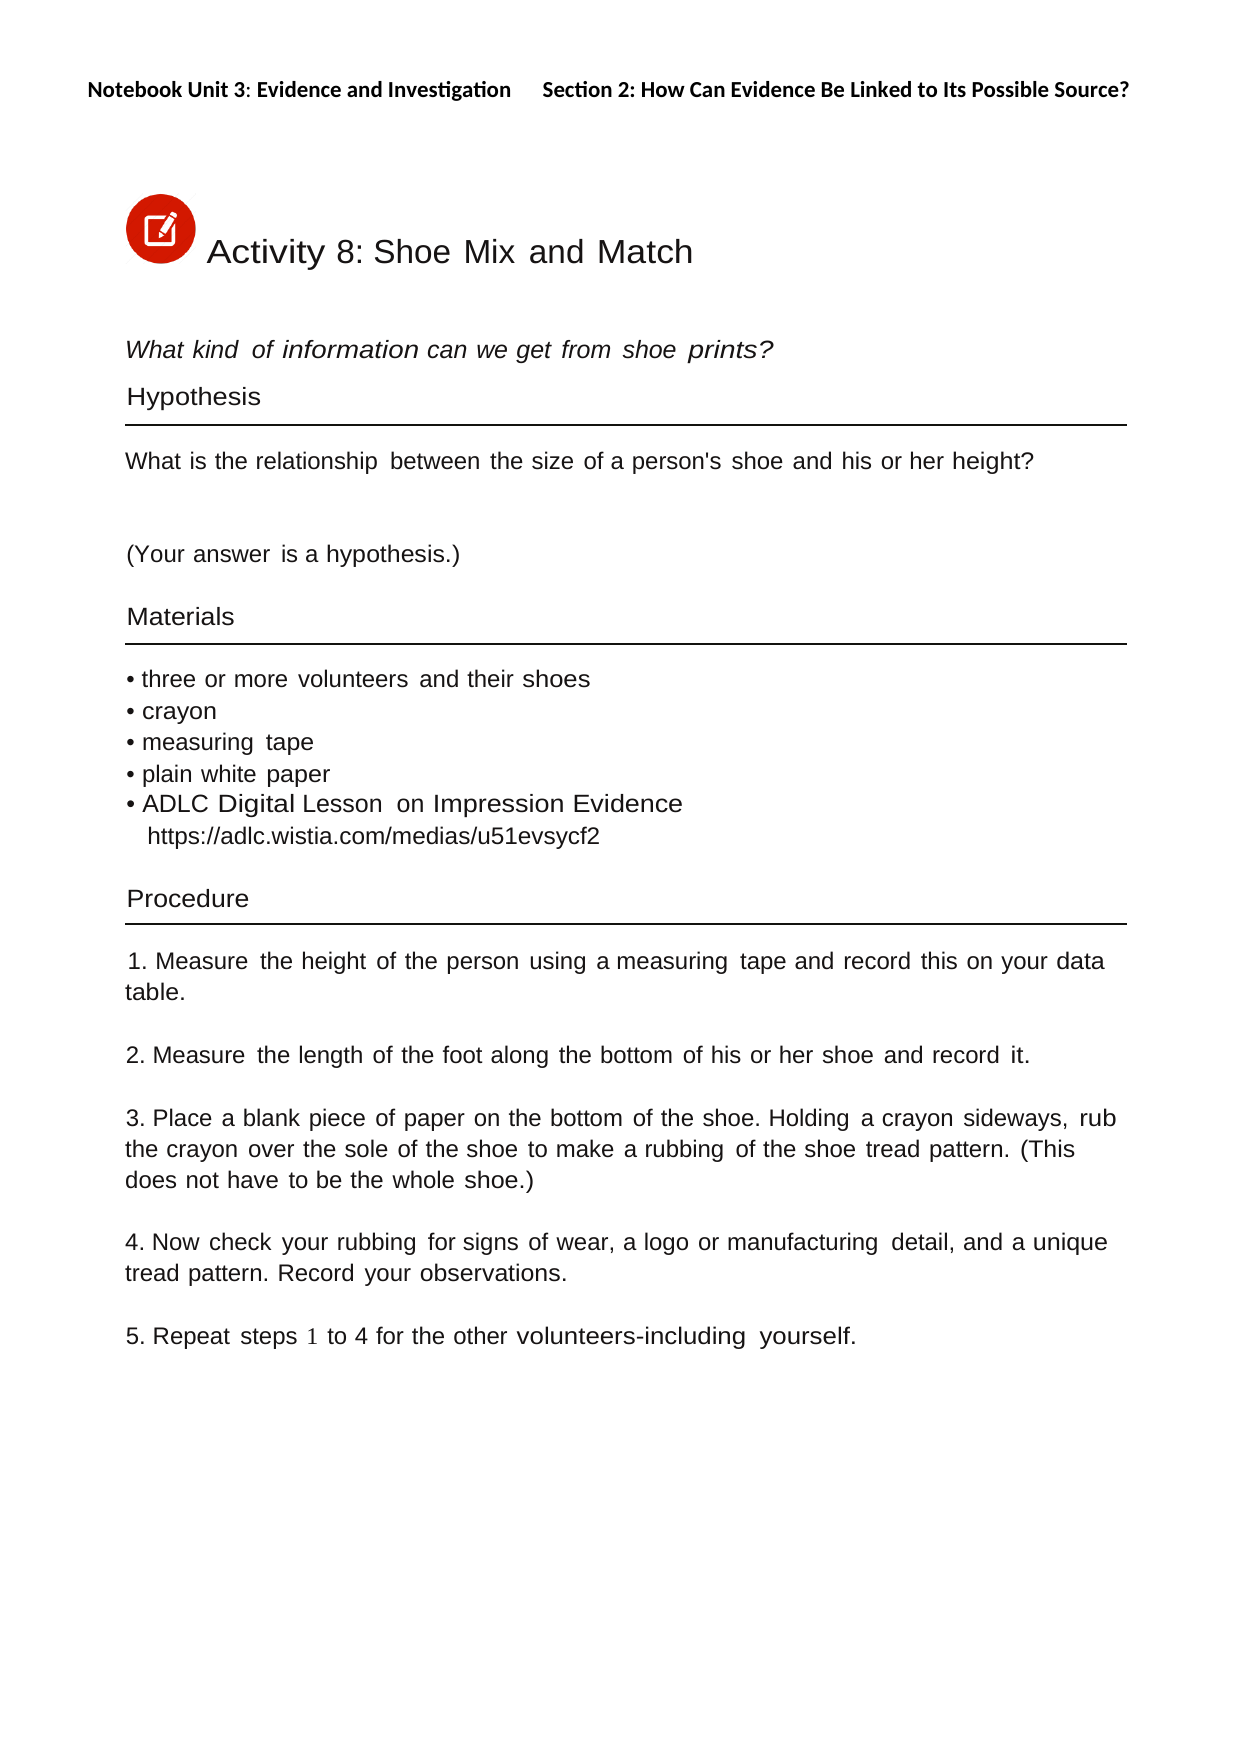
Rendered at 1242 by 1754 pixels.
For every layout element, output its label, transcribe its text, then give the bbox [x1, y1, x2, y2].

text Materials [126, 602, 1135, 631]
text 1. Measure the height of the person using a measuring tape and record this on your data table. [125, 947, 1113, 1006]
text 4. Now check your rubbing for signs of wear, a logo or manufacturing detail, and a unique tread pattern. Record your observations. [125, 1228, 1118, 1287]
text • three or more volunteers and their shoes [126, 665, 1135, 693]
text Procedure [126, 884, 1135, 913]
text • crayon [126, 697, 1135, 724]
text • ADLC Digital Lesson on Impression Evidence [126, 789, 1135, 818]
text 3. Place a blank piece of paper on the bottom of the shoe. Holding a crayon sideways, rub the crayon over the sole of the shoe to make a rubbing of the shoe tread pattern. (This does not have to be the whole shoe.) [125, 1103, 1126, 1193]
text https://adlc.wistia.com/medias/u51evsycf2 [147, 822, 1135, 849]
text 2. Measure the length of the foot along the bottom of his or her shoe and record it. [126, 1041, 1135, 1068]
text • plain white paper [126, 760, 1135, 787]
text • measuring tape [126, 728, 1135, 755]
text What kind of information can we get from shoe prints? Hypothesis [125, 335, 782, 411]
text 5. Repeat steps 1 to 4 for the other volunteers-including yourself. [126, 1322, 1135, 1350]
picture [125, 193, 196, 264]
text What is the relationship between the size of a person's shoe and his or her height? [125, 447, 1135, 474]
text (Your answer is a hypothesis.) [126, 540, 1135, 568]
text Activity 8: Shoe Mix and Match [126, 193, 1135, 271]
